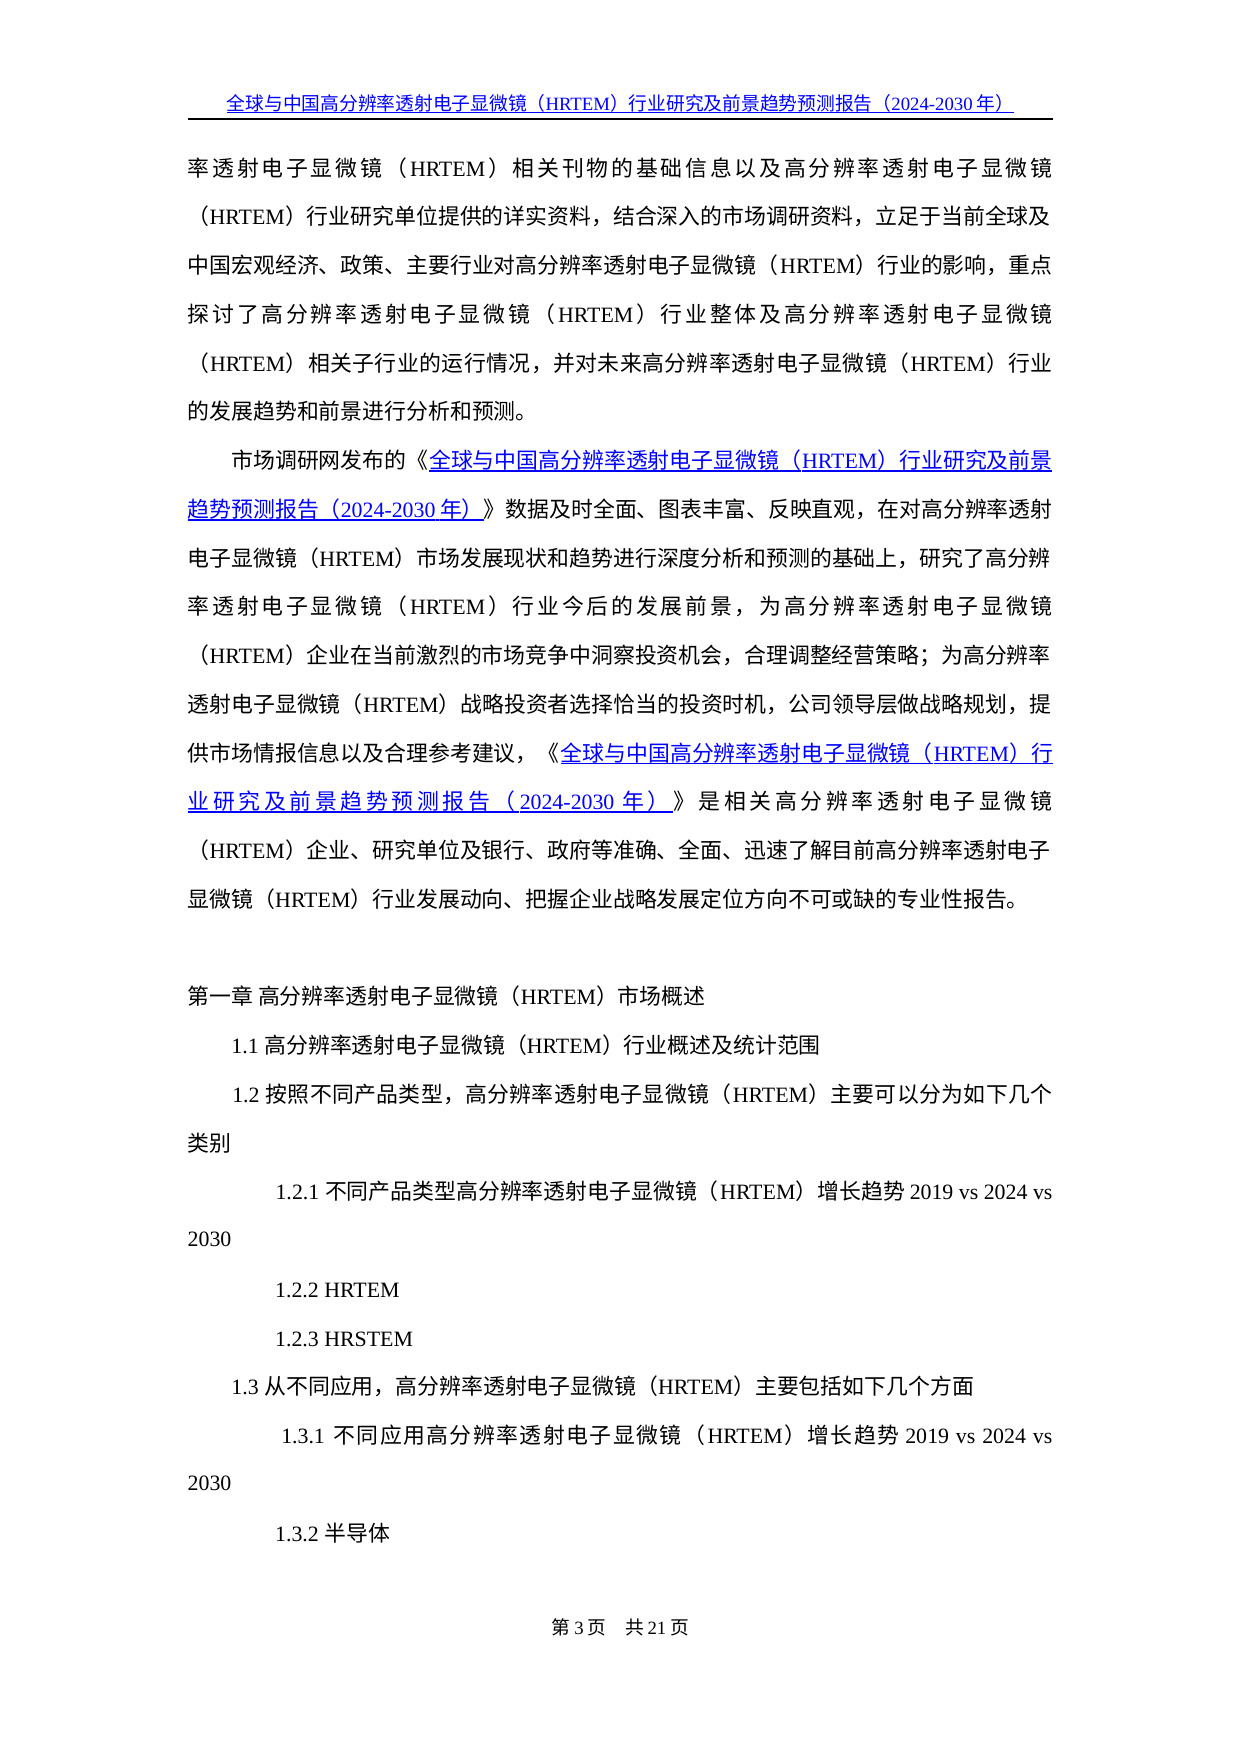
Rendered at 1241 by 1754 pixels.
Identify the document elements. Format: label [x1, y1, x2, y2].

text [187, 150, 1053, 1548]
